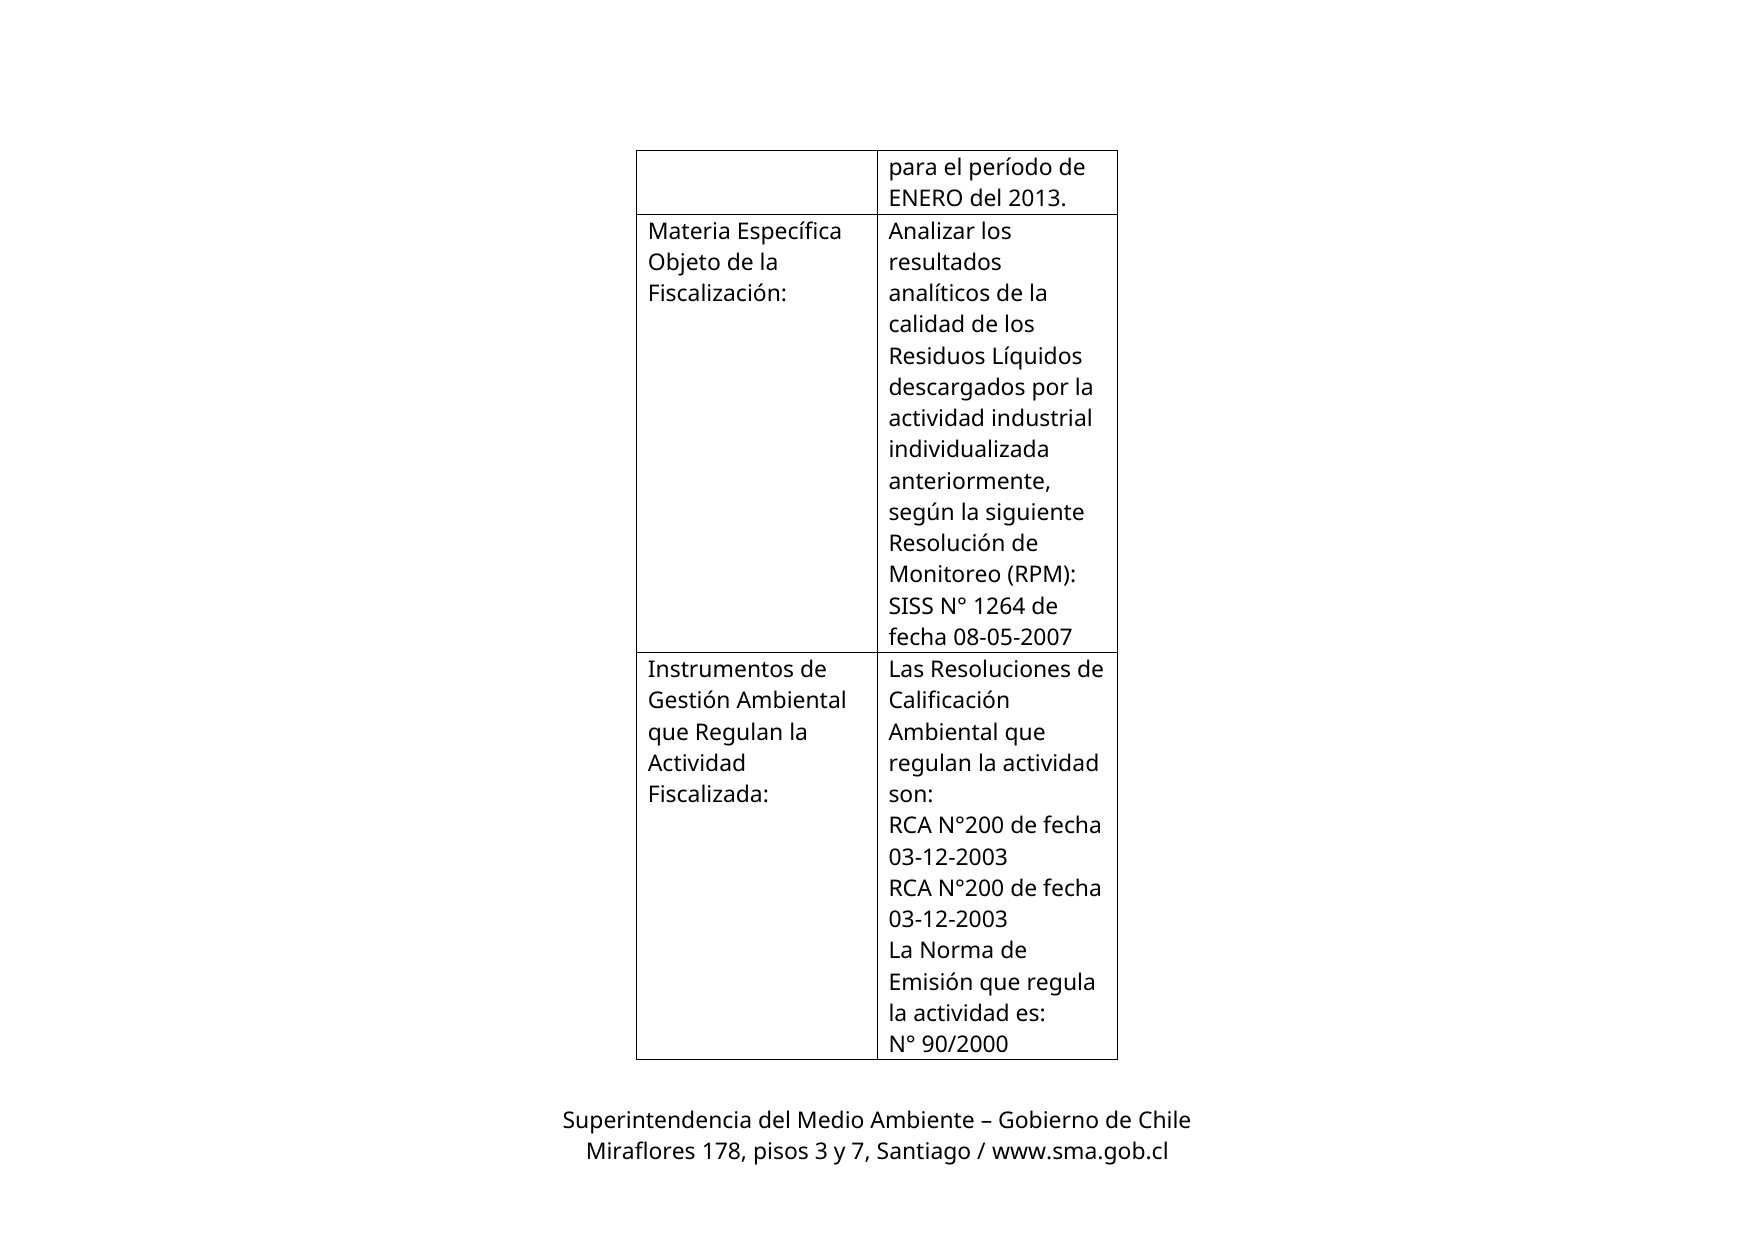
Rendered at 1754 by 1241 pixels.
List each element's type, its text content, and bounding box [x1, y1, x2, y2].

table_cell Analizar los resultados analíticos de la calidad de los Residuos Líquidos descargados por la actividad industrial individualizada anteriormente, según la siguiente Resolución de Monitoreo (RPM): SISS N° 1264 de fecha 08-05-2007 [878, 215, 1117, 652]
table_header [878, 151, 1117, 213]
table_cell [878, 653, 1117, 1059]
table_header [637, 151, 877, 213]
table_cell Materia Específica Objeto de la Fiscalización: [637, 215, 877, 652]
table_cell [637, 653, 877, 1059]
